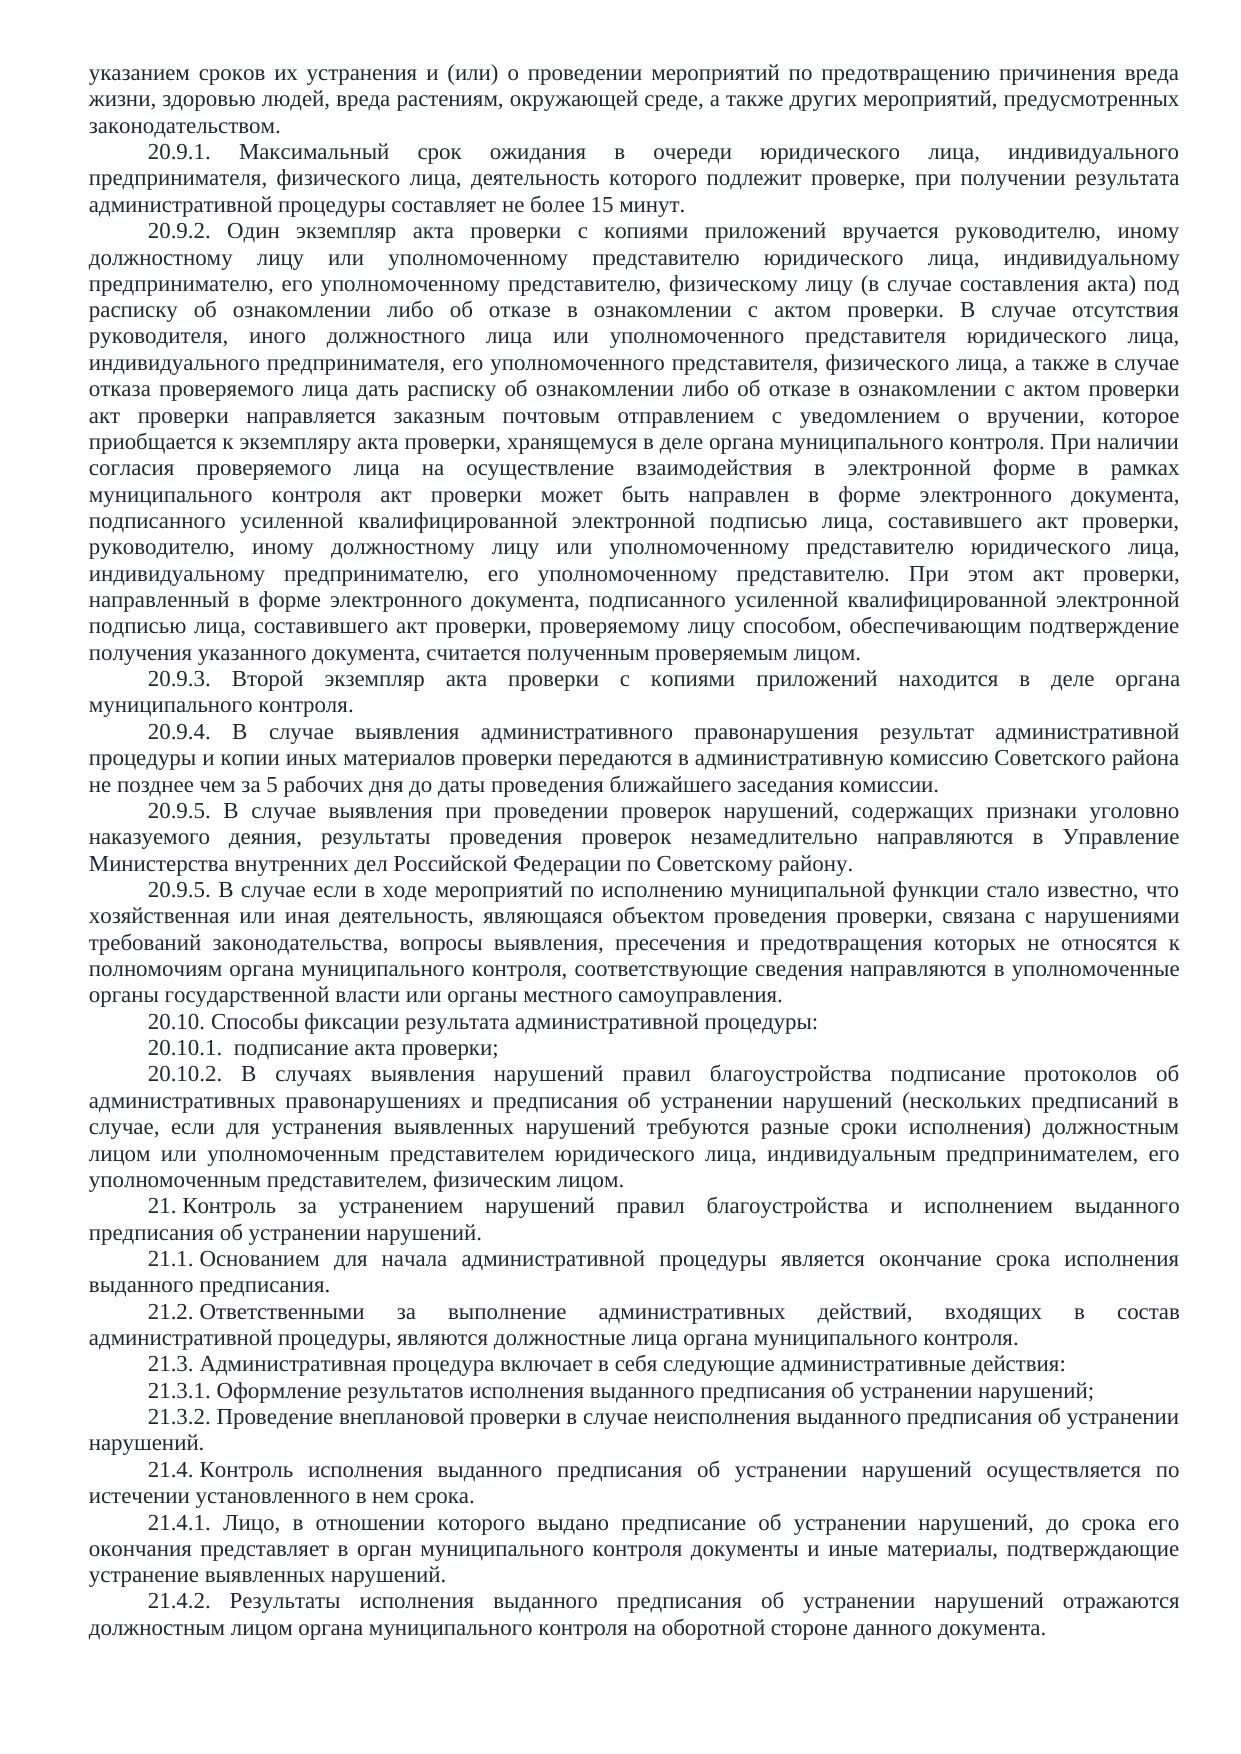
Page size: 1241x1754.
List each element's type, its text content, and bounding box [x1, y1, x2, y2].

text 20.9.5. В случае если в ходе мероприятий по исполнению муниципальной функции стало известно, что хозяйственная или иная деятельность, являющаяся объектом проведения проверки, связана с нарушениями требований законодательства, вопросы выявления, пресечения и предотвращения которых не относятся к полномочиям органа муниципального контроля, соответствующие сведения направляются в уполномоченные органы государственной власти или органы местного самоуправления. [89, 876, 1181, 1008]
text 21. Контроль за устранением нарушений правил благоустройства и исполнением выданного предписания об устранении нарушений. [89, 1192, 1181, 1245]
text 20.9.5. В случае выявления при проведении проверок нарушений, содержащих признаки уголовно наказуемого деяния, результаты проведения проверок незамедлительно направляются в Управление Министерства внутренних дел Российской Федерации по Советскому району. [89, 797, 1181, 876]
text 20.10.2. В случаях выявления нарушений правил благоустройства подписание протоколов об административных правонарушениях и предписания об устранении нарушений (нескольких предписаний в случае, если для устранения выявленных нарушений требуются разные сроки исполнения) должностным лицом или уполномоченным представителем юридического лица, индивидуальным предпринимателем, его уполномоченным представителем, физическим лицом. [89, 1061, 1181, 1192]
text 21.3. Административная процедура включает в себя следующие административные действия: [89, 1350, 1181, 1377]
text 20.9.1. Максимальный срок ожидания в очереди юридического лица, индивидуального предпринимателя, физического лица, деятельность которого подлежит проверке, при получении результата административной процедуры составляет не более 15 минут. [89, 138, 1181, 217]
text 20.9.3. Второй экземпляр акта проверки с копиями приложений находится в деле органа муниципального контроля. [89, 665, 1181, 718]
text 20.9.4. В случае выявления административного правонарушения результат административной процедуры и копии иных материалов проверки передаются в административную комиссию Советского района не позднее чем за 5 рабочих дня до даты проведения ближайшего заседания комиссии. [89, 718, 1181, 797]
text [89, 59, 1181, 138]
text 20.10. Способы фиксации результата административной процедуры: [89, 1008, 1181, 1034]
text 20.9.2. Один экземпляр акта проверки с копиями приложений вручается руководителю, иному должностному лицу или уполномоченному представителю юридического лица, индивидуальному предпринимателю, его уполномоченному представителю, физическому лицу (в случае составления акта) под расписку об ознакомлении либо об отказе в ознакомлении с актом проверки. В случае отсутствия руководителя, иного должностного лица или уполномоченного представителя юридического лица, индивидуального предпринимателя, его уполномоченного представителя, физического лица, а также в случае отказа проверяемого лица дать расписку об ознакомлении либо об отказе в ознакомлении с актом проверки акт проверки направляется заказным почтовым отправлением с уведомлением о вручении, которое приобщается к экземпляру акта проверки, хранящемуся в деле органа муниципального контроля. При наличии согласия проверяемого лица на осуществление взаимодействия в электронной форме в рамках муниципального контроля акт проверки может быть направлен в форме электронного документа, подписанного усиленной квалифицированной электронной подписью лица, составившего акт проверки, руководителю, иному должностному лицу или уполномоченному представителю юридического лица, индивидуальному предпринимателю, его уполномоченному представителю. При этом акт проверки, направленный в форме электронного документа, подписанного усиленной квалифицированной электронной подписью лица, составившего акт проверки, проверяемому лицу способом, обеспечивающим подтверждение получения указанного документа, считается полученным проверяемым лицом. [89, 217, 1181, 665]
text 21.1. Основанием для начала административной процедуры является окончание срока исполнения выданного предписания. [89, 1245, 1181, 1298]
text 21.3.2. Проведение внеплановой проверки в случае неисполнения выданного предписания об устранении нарушений. [89, 1403, 1181, 1456]
text 21.4. Контроль исполнения выданного предписания об устранении нарушений осуществляется по истечении установленного в нем срока. [89, 1456, 1181, 1508]
text 21.4.1. Лицо, в отношении которого выдано предписание об устранении нарушений, до срока его окончания представляет в орган муниципального контроля документы и иные материалы, подтверждающие устранение выявленных нарушений. [89, 1508, 1181, 1588]
text 21.3.1. Оформление результатов исполнения выданного предписания об устранении нарушений; [89, 1377, 1181, 1403]
text 21.4.2. Результаты исполнения выданного предписания об устранении нарушений отражаются должностным лицом органа муниципального контроля на оборотной стороне данного документа. [89, 1588, 1181, 1640]
text 21.2. Ответственными за выполнение административных действий, входящих в состав административной процедуры, являются должностные лица органа муниципального контроля. [89, 1298, 1181, 1350]
text 20.10.1. подписание акта проверки; [89, 1034, 1181, 1061]
